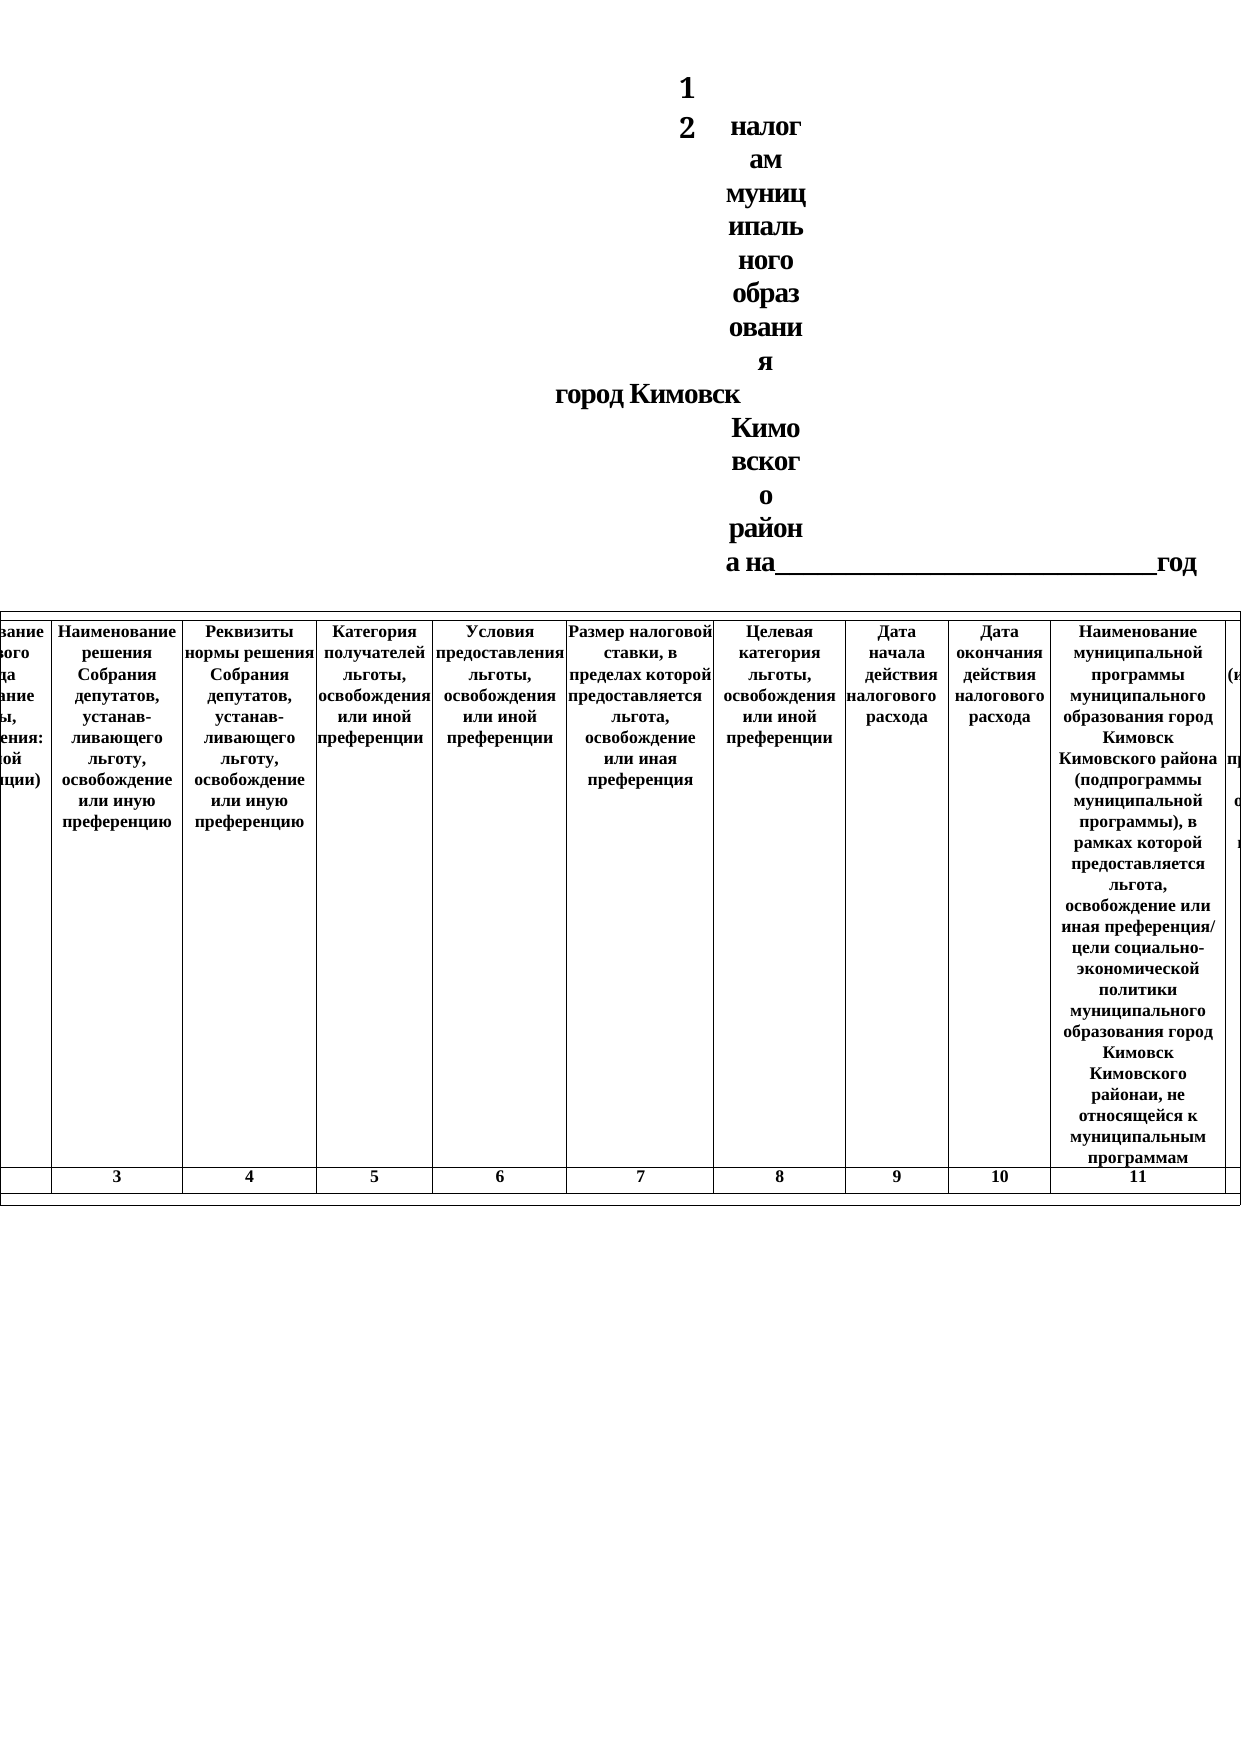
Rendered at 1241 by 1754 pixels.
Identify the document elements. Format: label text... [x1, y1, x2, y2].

table_header Реквизиты нормы решения Собрания депутатов, устанавливающего льготу, освобождение или иную преференцию [183, 621, 316, 1167]
table_cell 9 [846, 1168, 948, 1192]
table_cell 7 [567, 1168, 713, 1192]
table_header Целевой показатель (индикатор), на достижение которого направлено предоставление льготы, освобождения или иной преференции [1226, 621, 1240, 1167]
table_header Наименование решения Собрания депутатов, устанавливающего льготу, освобождение или иную преференцию [52, 621, 182, 1167]
table_cell 6 [433, 1168, 566, 1192]
table_header Дата окончания действия налогового расхода [949, 621, 1050, 1167]
table_header Целевая категория льготы, освобождения или иной преференции [714, 621, 845, 1167]
table_cell 4 [183, 1168, 316, 1192]
table_header Наименование налогового расхода (содержание льготы, освобождения: или иной преференции) [1, 621, 51, 1167]
text город Кимовск Кимовского района на год [489, 376, 806, 577]
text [489, 108, 806, 376]
table_cell 8 [714, 1168, 845, 1192]
table_header Дата начала действия налогового расхода [846, 621, 948, 1167]
table_header Размер налоговой ставки, в пределах которой предоставляется льгота, освобождение или иная преференция [567, 621, 713, 1167]
table_header Категория получателей льготы, освобождения или иной преференции [317, 621, 432, 1167]
table_cell 10 [949, 1168, 1050, 1192]
table_header Наименование муниципальной программы муниципального образования город Кимовск Кимовского района (подпрограммы муниципальной программы), в рамках которой предоставляется льгота, освобождение или иная преференция/ цели социально- экономической политики муниципального образования город Кимовск Кимовского районаи, не относящейся к муниципальным программам [1051, 621, 1225, 1167]
table_cell 2 [1, 1168, 51, 1192]
table_header Условия предоставления льготы, освобождения или иной преференции [433, 621, 566, 1167]
table_cell 3 [52, 1168, 182, 1192]
table_cell 11 [1051, 1168, 1225, 1192]
table_cell 12 [1226, 1168, 1240, 1192]
table_cell 5 [317, 1168, 432, 1192]
